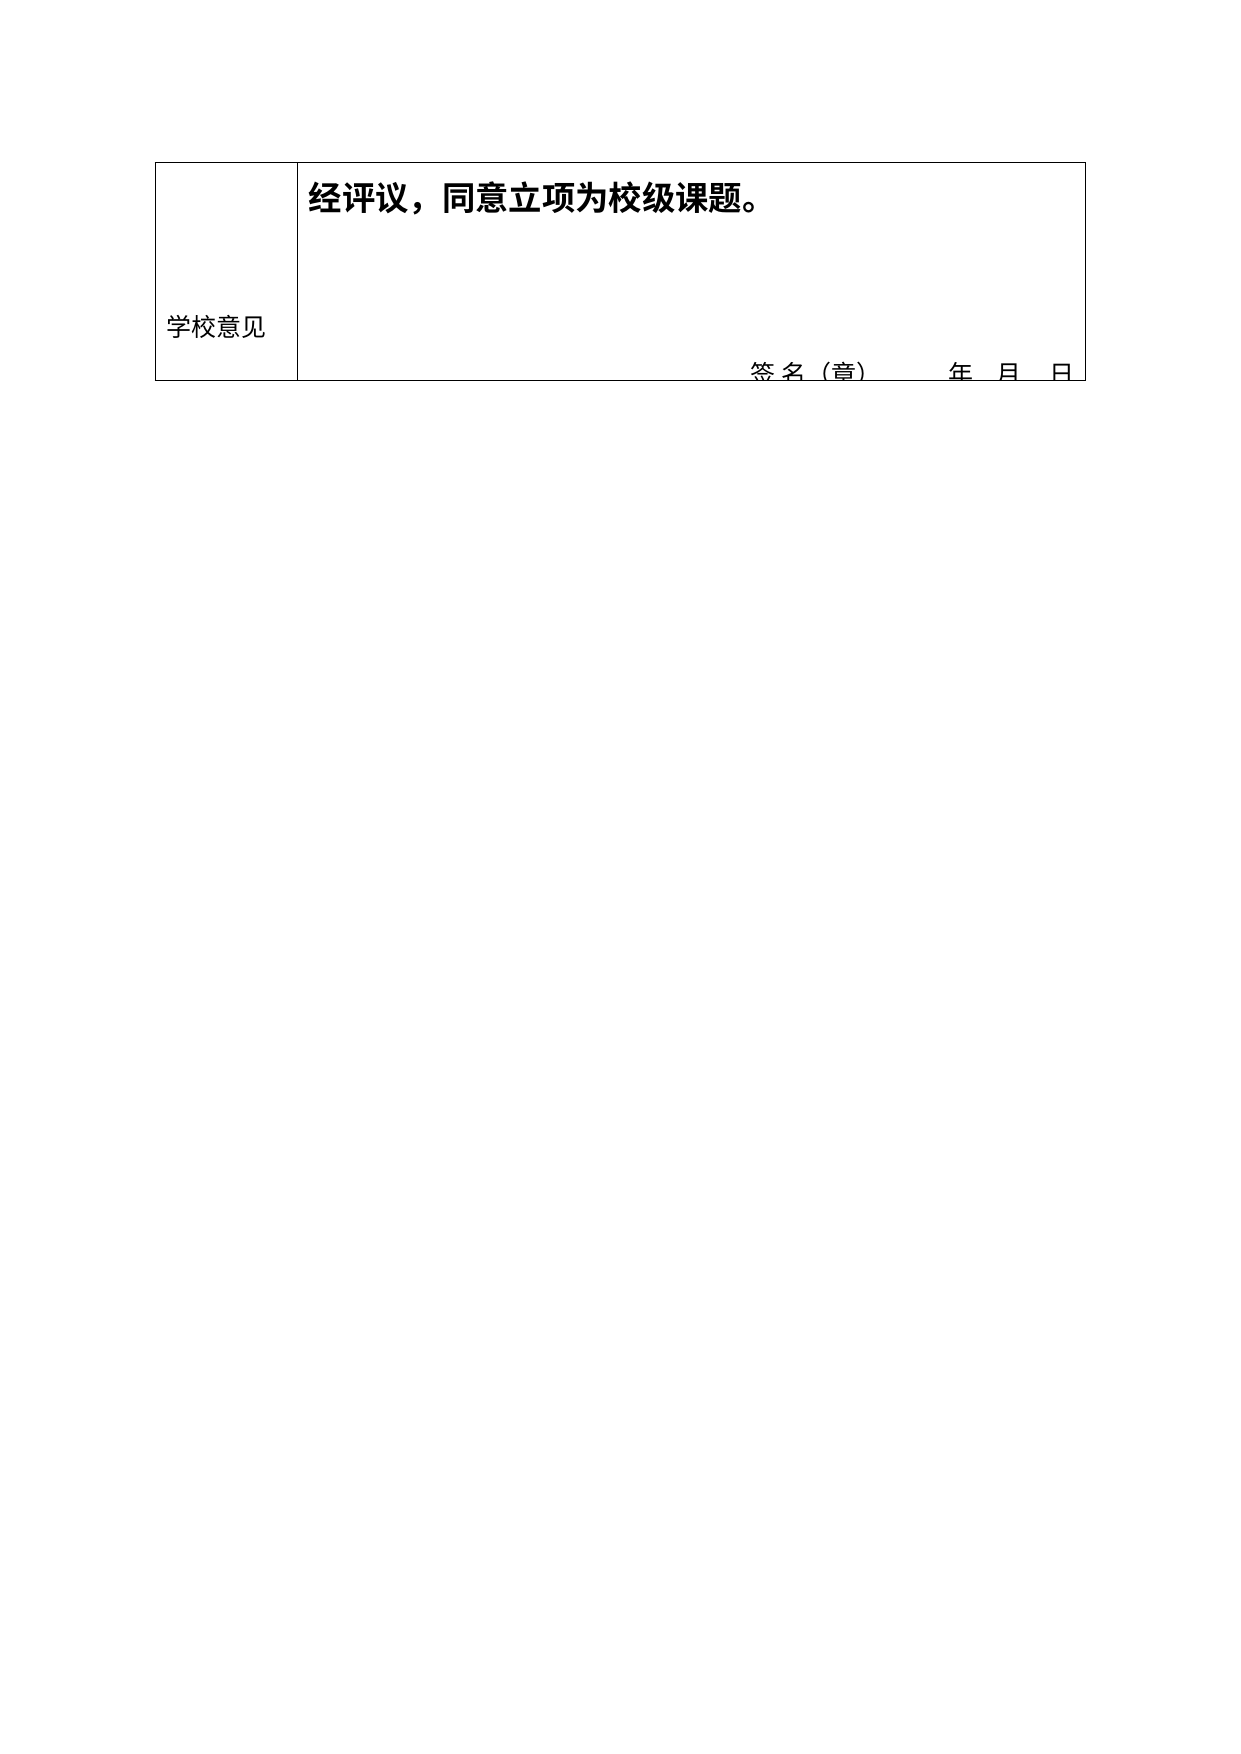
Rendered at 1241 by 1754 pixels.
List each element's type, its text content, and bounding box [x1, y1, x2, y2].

table_cell 学校意见 [156, 163, 297, 379]
table_cell 经评议，同意立项为校级课题。 签 名（章） 年 月 日 [298, 163, 1085, 379]
